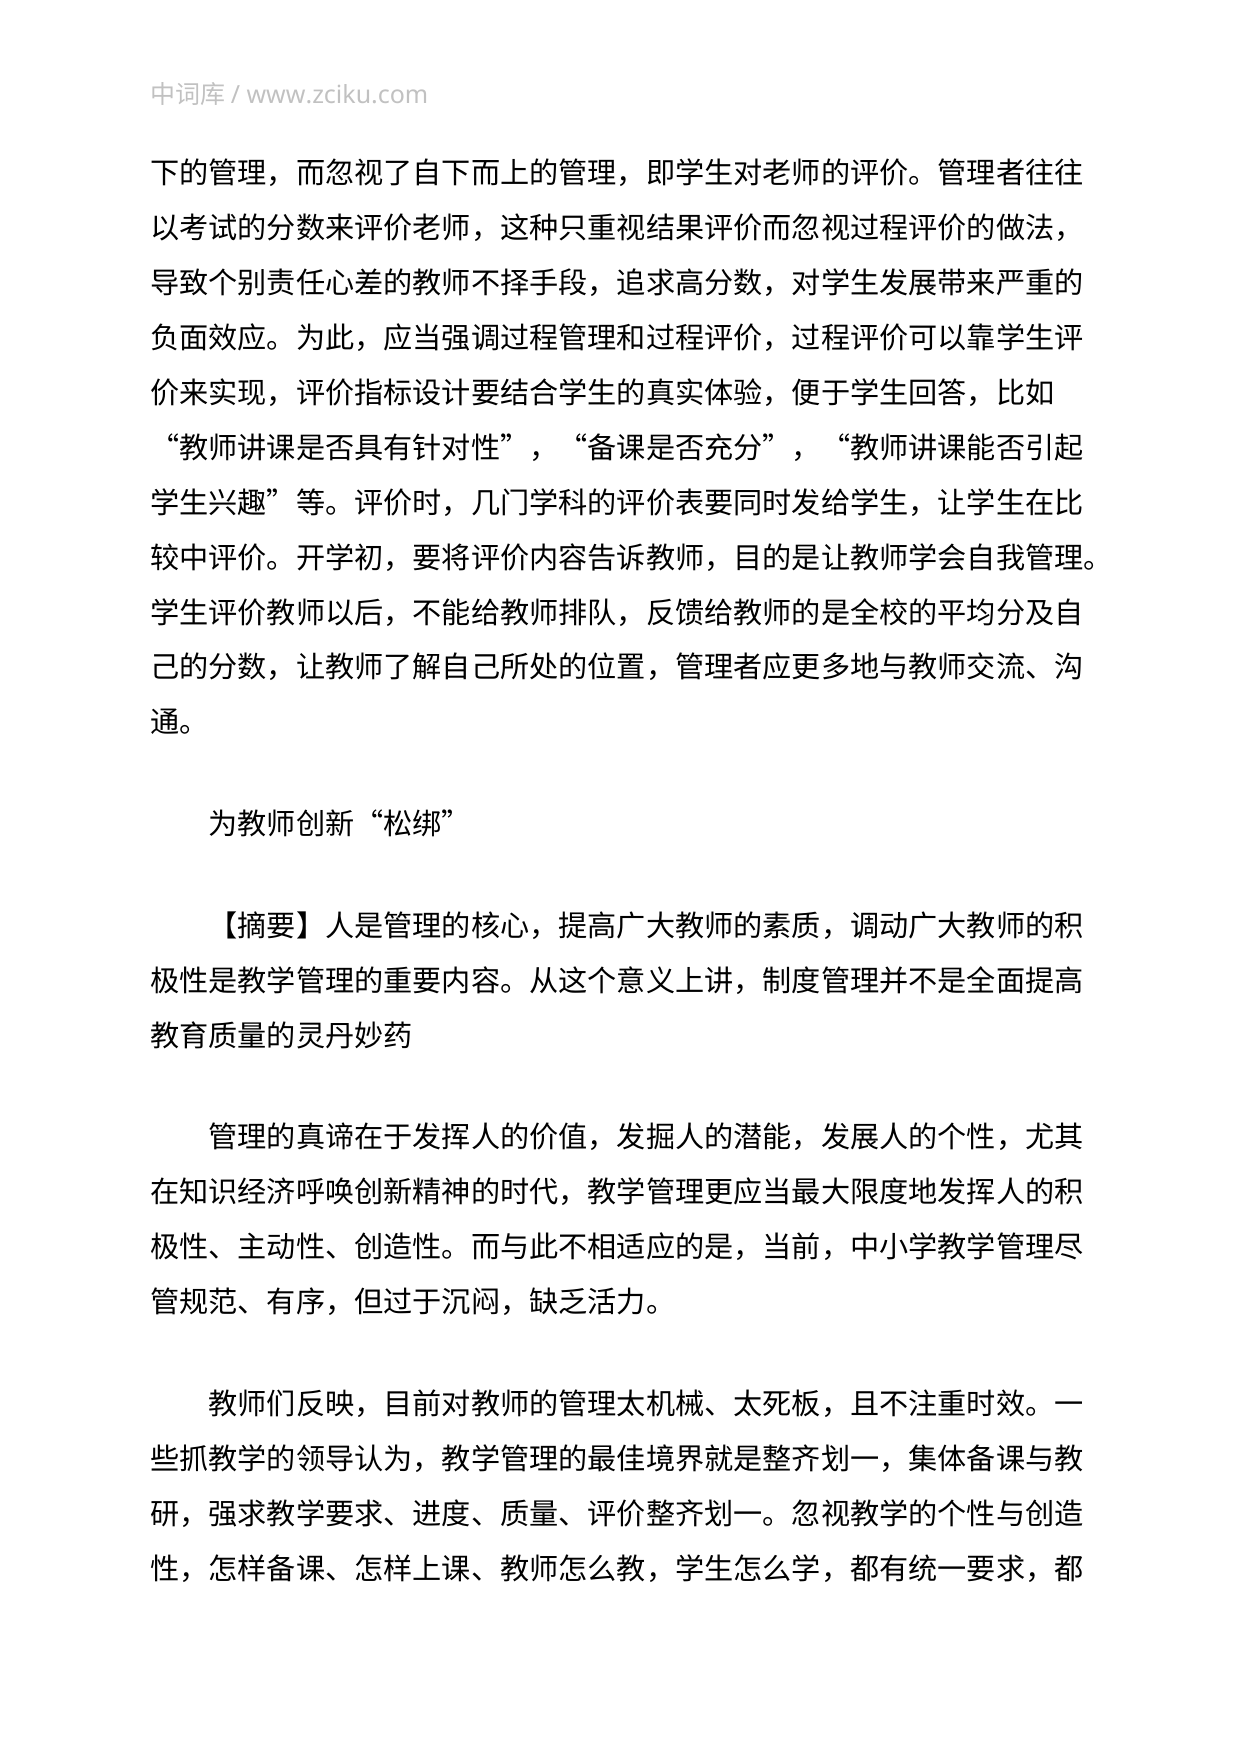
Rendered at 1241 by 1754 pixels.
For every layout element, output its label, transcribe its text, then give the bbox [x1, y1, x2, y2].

text 管理的真谛在于发挥人的价值，发掘人的潜能，发展人的个性，尤其在知识经济呼唤创新精神的时代，教学管理更应当最大限度地发挥人的积极性、主动性、创造性。而与此不相适应的是，当前，中小学教学管理尽管规范、有序，但过于沉闷，缺乏活力。 [150, 1114, 1090, 1321]
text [150, 150, 1090, 741]
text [150, 1381, 1090, 1587]
text 为教师创新“松绑” [150, 801, 1090, 843]
text 【摘要】人是管理的核心，提高广大教师的素质，调动广大教师的积极性是教学管理的重要内容。从这个意义上讲，制度管理并不是全面提高教育质量的灵丹妙药 [150, 902, 1090, 1054]
